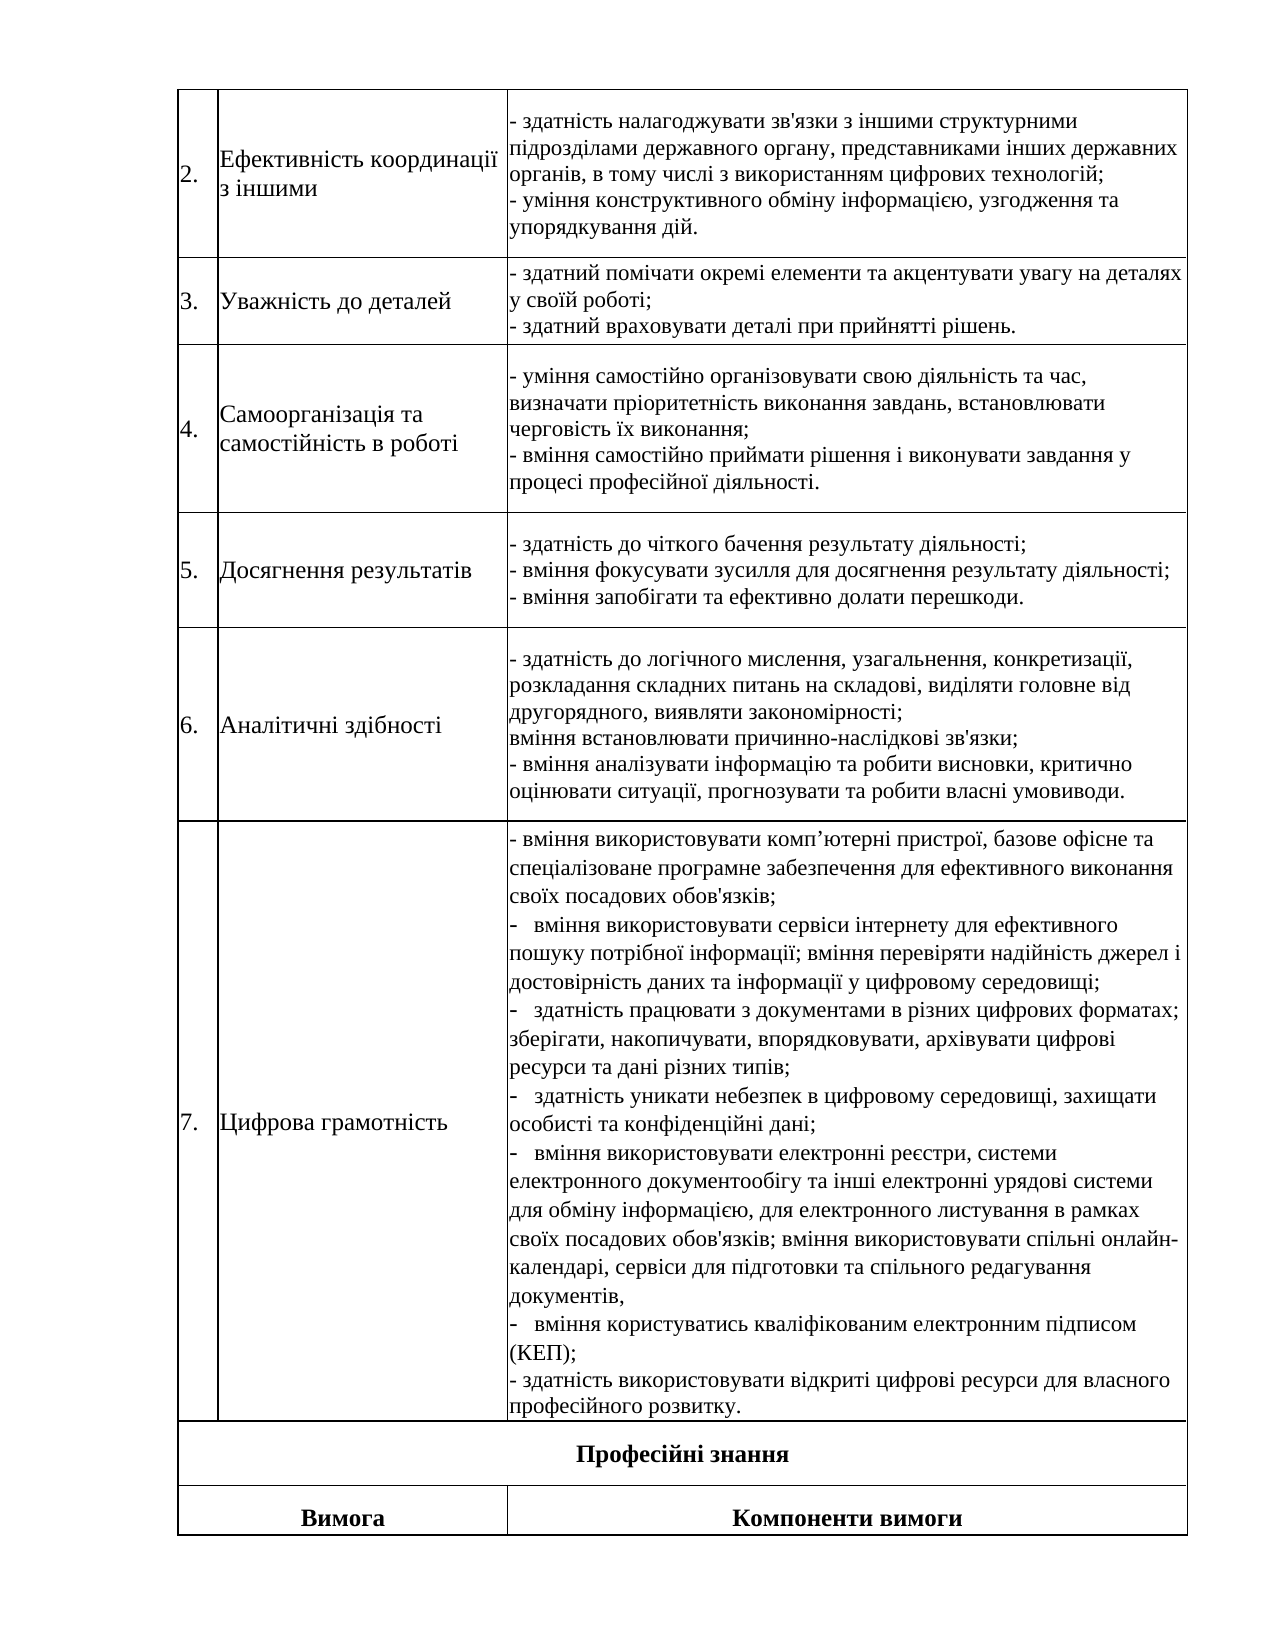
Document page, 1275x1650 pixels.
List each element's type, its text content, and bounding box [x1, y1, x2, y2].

table_cell - уміння самостійно організовувати свою діяльність та час, визначати пріоритетність виконання завдань, встановлювати черговість їх виконання; - вміння самостійно приймати рішення і виконувати завдання у процесі професійної діяльності. [508, 344, 1187, 511]
table_cell 5. [179, 513, 217, 626]
table_cell Ефективність координації з іншими [219, 90, 507, 256]
table_cell Компоненти вимоги [508, 1485, 1187, 1534]
table_cell 2. [179, 90, 217, 256]
table_cell Самоорганізація та самостійність в роботі [219, 345, 507, 511]
table_cell Професійні знання [179, 1420, 1187, 1485]
table_cell 3. [179, 258, 217, 344]
table_cell 4. [179, 345, 217, 511]
table_cell - здатність до логічного мислення, узагальнення, конкретизації, розкладання складних питань на складові, виділяти головне від другорядного, виявляти закономірності; вміння встановлювати причинно-наслідкові зв'язки; - вміння аналізувати інформацію та робити висновки, критично оцінювати ситуації, прогнозувати та робити власні умовиводи. [508, 626, 1187, 820]
table_cell - вміння використовувати комп’ютерні пристрої, базове офісне та спеціалізоване програмне забезпечення для ефективного виконання своїх посадових обов'язків; вміння використовувати сервіси інтернету для ефективного пошуку потрібної інформації; вміння перевіряти надійність джерел і достовірність даних та інформації у цифровому середовищі; здатність працювати з документами в різних цифрових форматах; зберігати, накопичувати, впорядковувати, архівувати цифрові ресурси та дані різних типів; здатність уникати небезпек в цифровому середовищі, захищати особисті та конфіденційні дані; вміння використовувати електронні реєстри, системи електронного документообігу та інші електронні урядові системи для обміну інформацією, для електронного листування в рамках своїх посадових обов'язків; вміння використовувати спільні онлайн-календарі, сервіси для підготовки та спільного редагування документів, вміння користуватись кваліфікованим електронним підписом (КЕП); - здатність використовувати відкриті цифрові ресурси для власного професійного розвитку. [508, 820, 1187, 1420]
table_cell - здатний помічати окремі елементи та акцентувати увагу на деталях у своїй роботі; - здатний враховувати деталі при прийнятті рішень. [508, 256, 1187, 344]
table_cell Аналітичні здібності [219, 628, 507, 820]
table_cell - здатність налагоджувати зв'язки з іншими структурними підрозділами державного органу, представниками інших державних органів, в тому числі з використанням цифрових технологій; - уміння конструктивного обміну інформацією, узгодження та упорядкування дій. [508, 90, 1187, 256]
table_cell Вимога [179, 1486, 507, 1534]
table_cell 6. [179, 628, 217, 820]
table_cell - здатність до чіткого бачення результату діяльності; - вміння фокусувати зусилля для досягнення результату діяльності; - вміння запобігати та ефективно долати перешкоди. [508, 511, 1187, 626]
table_cell Досягнення результатів [219, 513, 507, 626]
table_cell Цифрова грамотність [219, 822, 507, 1420]
table_cell Уважність до деталей [219, 258, 507, 344]
table_cell 7. [179, 822, 217, 1420]
